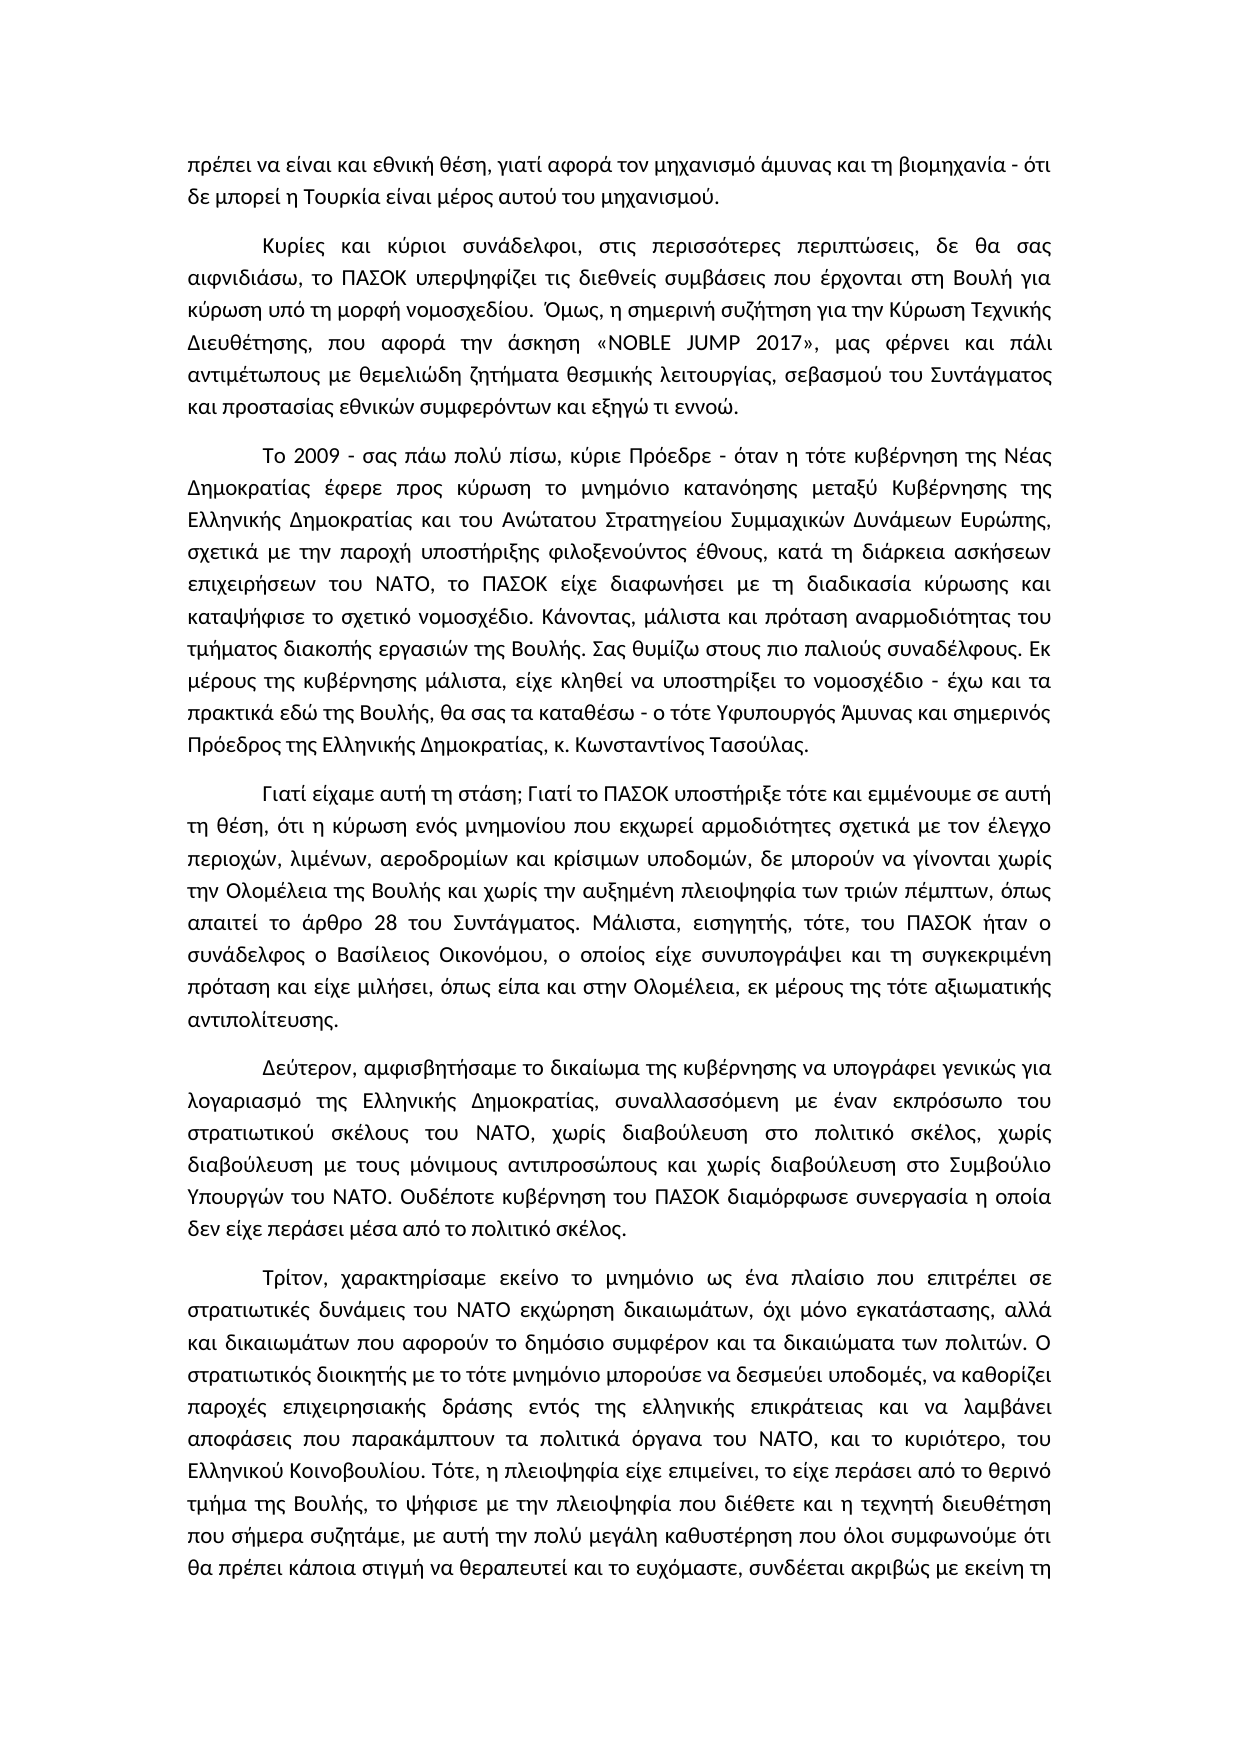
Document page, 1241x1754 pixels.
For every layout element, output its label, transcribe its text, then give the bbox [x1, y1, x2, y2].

text Δεύτερον, αμφισβητήσαμε το δικαίωμα της κυβέρνησης να υπογράφει γενικώς για λογαριασμό της Ελληνικής Δημοκρατίας, συναλλασσόμενη με έναν εκπρόσωπο του στρατιωτικού σκέλους του ΝΑΤΟ, χωρίς διαβούλευση στο πολιτικό σκέλος, χωρίς διαβούλευση με τους μόνιμους αντιπροσώπους και χωρίς διαβούλευση στο Συμβούλιο Υπουργών του ΝΑΤΟ. Ουδέποτε κυβέρνηση του ΠΑΣΟΚ διαμόρφωσε συνεργασία η οποία δεν είχε περάσει μέσα από το πολιτικό σκέλος. [187, 1053, 1053, 1242]
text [187, 1263, 1053, 1581]
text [187, 150, 1053, 210]
text Γιατί είχαμε αυτή τη στάση; Γιατί το ΠΑΣΟΚ υποστήριξε τότε και εμμένουμε σε αυτή τη θέση, ότι η κύρωση ενός μνημονίου που εκχωρεί αρμοδιότητες σχετικά με τον έλεγχο περιοχών, λιμένων, αεροδρομίων και κρίσιμων υποδομών, δε μπορούν να γίνονται χωρίς την Ολομέλεια της Βουλής και χωρίς την αυξημένη πλειοψηφία των τριών πέμπτων, όπως απαιτεί το άρθρο 28 του Συντάγματος. Μάλιστα, εισηγητής, τότε, του ΠΑΣΟΚ ήταν ο συνάδελφος ο Βασίλειος Οικονόμου, ο οποίος είχε συνυπογράψει και τη συγκεκριμένη πρόταση και είχε μιλήσει, όπως είπα και στην Ολομέλεια, εκ μέρους της τότε αξιωματικής αντιπολίτευσης. [187, 779, 1053, 1033]
text Το 2009 - σας πάω πολύ πίσω, κύριε Πρόεδρε - όταν η τότε κυβέρνηση της Νέας Δημοκρατίας έφερε προς κύρωση το μνημόνιο κατανόησης μεταξύ Κυβέρνησης της Ελληνικής Δημοκρατίας και του Ανώτατου Στρατηγείου Συμμαχικών Δυνάμεων Ευρώπης, σχετικά με την παροχή υποστήριξης φιλοξενούντος έθνους, κατά τη διάρκεια ασκήσεων επιχειρήσεων του ΝΑΤΟ, το ΠΑΣΟΚ είχε διαφωνήσει με τη διαδικασία κύρωσης και καταψήφισε το σχετικό νομοσχέδιο. Κάνοντας, μάλιστα και πρόταση αναρμοδιότητας του τμήματος διακοπής εργασιών της Βουλής. Σας θυμίζω στους πιο παλιούς συναδέλφους. Εκ μέρους της κυβέρνησης μάλιστα, είχε κληθεί να υποστηρίξει το νομοσχέδιο - έχω και τα πρακτικά εδώ της Βουλής, θα σας τα καταθέσω - ο τότε Υφυπουργός Άμυνας και σημερινός Πρόεδρος της Ελληνικής Δημοκρατίας, κ. Κωνσταντίνος Τασούλας. [187, 441, 1053, 758]
text Κυρίες και κύριοι συνάδελφοι, στις περισσότερες περιπτώσεις, δε θα σας αιφνιδιάσω, το ΠΑΣΟΚ υπερψηφίζει τις διεθνείς συμβάσεις που έρχονται στη Βουλή για κύρωση υπό τη μορφή νομοσχεδίου. Όμως, η σημερινή συζήτηση για την Κύρωση Τεχνικής Διευθέτησης, που αφορά την άσκηση «NOBLE JUMP 2017», μας φέρνει και πάλι αντιμέτωπους με θεμελιώδη ζητήματα θεσμικής λειτουργίας, σεβασμού του Συντάγματος και προστασίας εθνικών συμφερόντων και εξηγώ τι εννοώ. [187, 231, 1053, 420]
